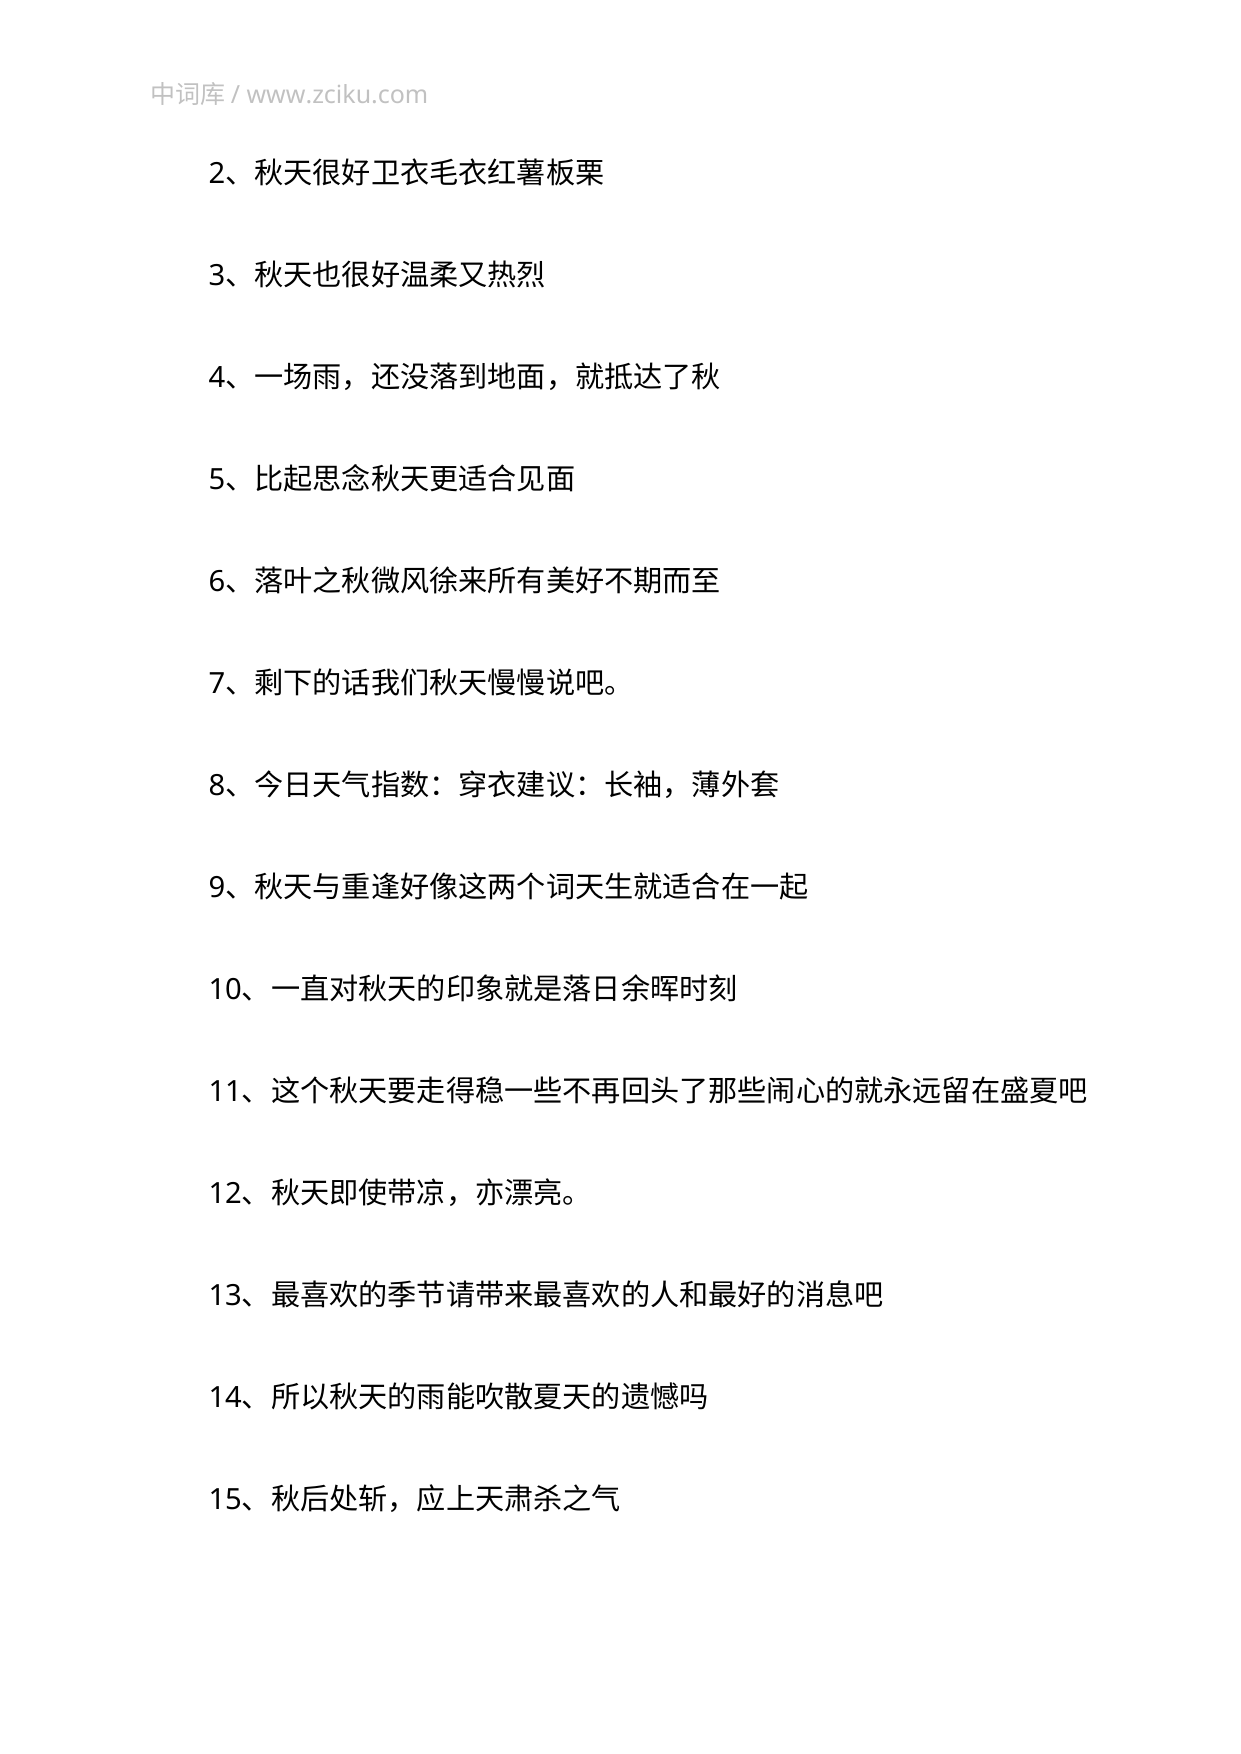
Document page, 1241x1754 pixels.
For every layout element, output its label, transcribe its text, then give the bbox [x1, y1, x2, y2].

text 11、这个秋天要走得稳一些不再回头了那些闹心的就永远留在盛夏吧 [150, 1068, 1090, 1110]
text 8、今日天气指数：穿衣建议：长袖，薄外套 [150, 762, 1090, 804]
text 6、落叶之秋微风徐来所有美好不期而至 [150, 558, 1090, 600]
text 3、秋天也很好温柔又热烈 [150, 252, 1090, 294]
text 2、秋天很好卫衣毛衣红薯板栗 [150, 150, 1090, 192]
text 12、秋天即使带凉，亦漂亮。 [150, 1170, 1090, 1212]
text 13、最喜欢的季节请带来最喜欢的人和最好的消息吧 [150, 1272, 1090, 1314]
text 5、比起思念秋天更适合见面 [150, 456, 1090, 498]
text 10、一直对秋天的印象就是落日余晖时刻 [150, 966, 1090, 1008]
text 14、所以秋天的雨能吹散夏天的遗憾吗 [150, 1374, 1090, 1416]
text 15、秋后处斩，应上天肃杀之气 [150, 1476, 1090, 1518]
text 4、一场雨，还没落到地面，就抵达了秋 [150, 354, 1090, 396]
text 9、秋天与重逢好像这两个词天生就适合在一起 [150, 864, 1090, 906]
text 7、剩下的话我们秋天慢慢说吧。 [150, 660, 1090, 702]
